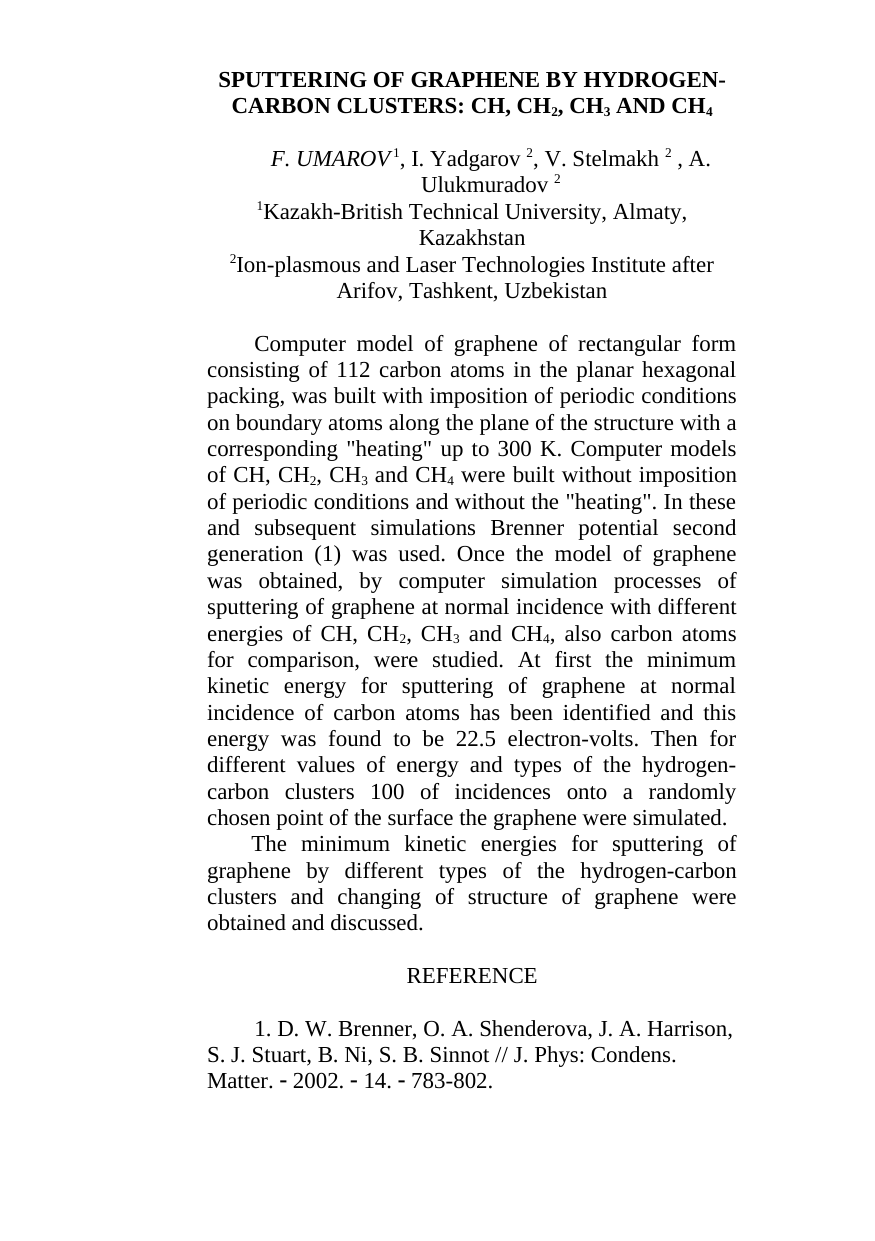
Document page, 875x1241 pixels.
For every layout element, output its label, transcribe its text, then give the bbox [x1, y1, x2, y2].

title SPUTTERING OF GRAPHENE BY HYDROGEN-CARBOn CLUSTERS: CH, CH2, CH3 and CH4 [207, 66, 737, 119]
text 1Kazakh-British Technical University, Almaty, Kazakhstan [207, 198, 737, 251]
text The minimum kinetic energies for sputtering of graphene by different types of the hydrogen-carbon clusters and changing of structure of graphene were obtained and discussed. [207, 830, 737, 936]
text Computer model of graphene of rectangular form consisting of 112 carbon atoms in the planar hexagonal packing, was built with imposition of periodic conditions on boundary atoms along the plane of the structure with a corresponding "heating" up to 300 K. Computer models of CH, CH2, CH3 and CH4 were built without imposition of periodic conditions and without the "heating". In these and subsequent simulations Brenner potential second generation (1) was used. Once the model of graphene was obtained, by computer simulation processes of sputtering of graphene at normal incidence with different energies of CH, CH2, CH3 and CH4, also carbon atoms for comparison, were studied. At first the minimum kinetic energy for sputtering of graphene at normal incidence of carbon atoms has been identified and this energy was found to be 22.5 electron-volts. Then for different values of energy and types of the hydrogen-carbon clusters 100 of incidences onto a randomly chosen point of the surface the graphene were simulated. [207, 330, 737, 830]
text F. Umarov 1, I. Yadgarov 2, V. Stelmakh 2 , A. Ulukmuradov 2 [244, 145, 737, 198]
list 1. D. W. Brenner, O. A. Shenderova, J. A. Harrison, S. J. Stuart, B. Ni, S. B. Sinnot // J. Phys: Condens. Matter. 2002. 14. 783-802. [207, 1015, 737, 1094]
text 2Ion-plasmous and Laser Technologies Institute after Arifov, Tashkent, Uzbekistan [207, 251, 737, 303]
text REFERENCE [207, 962, 737, 988]
